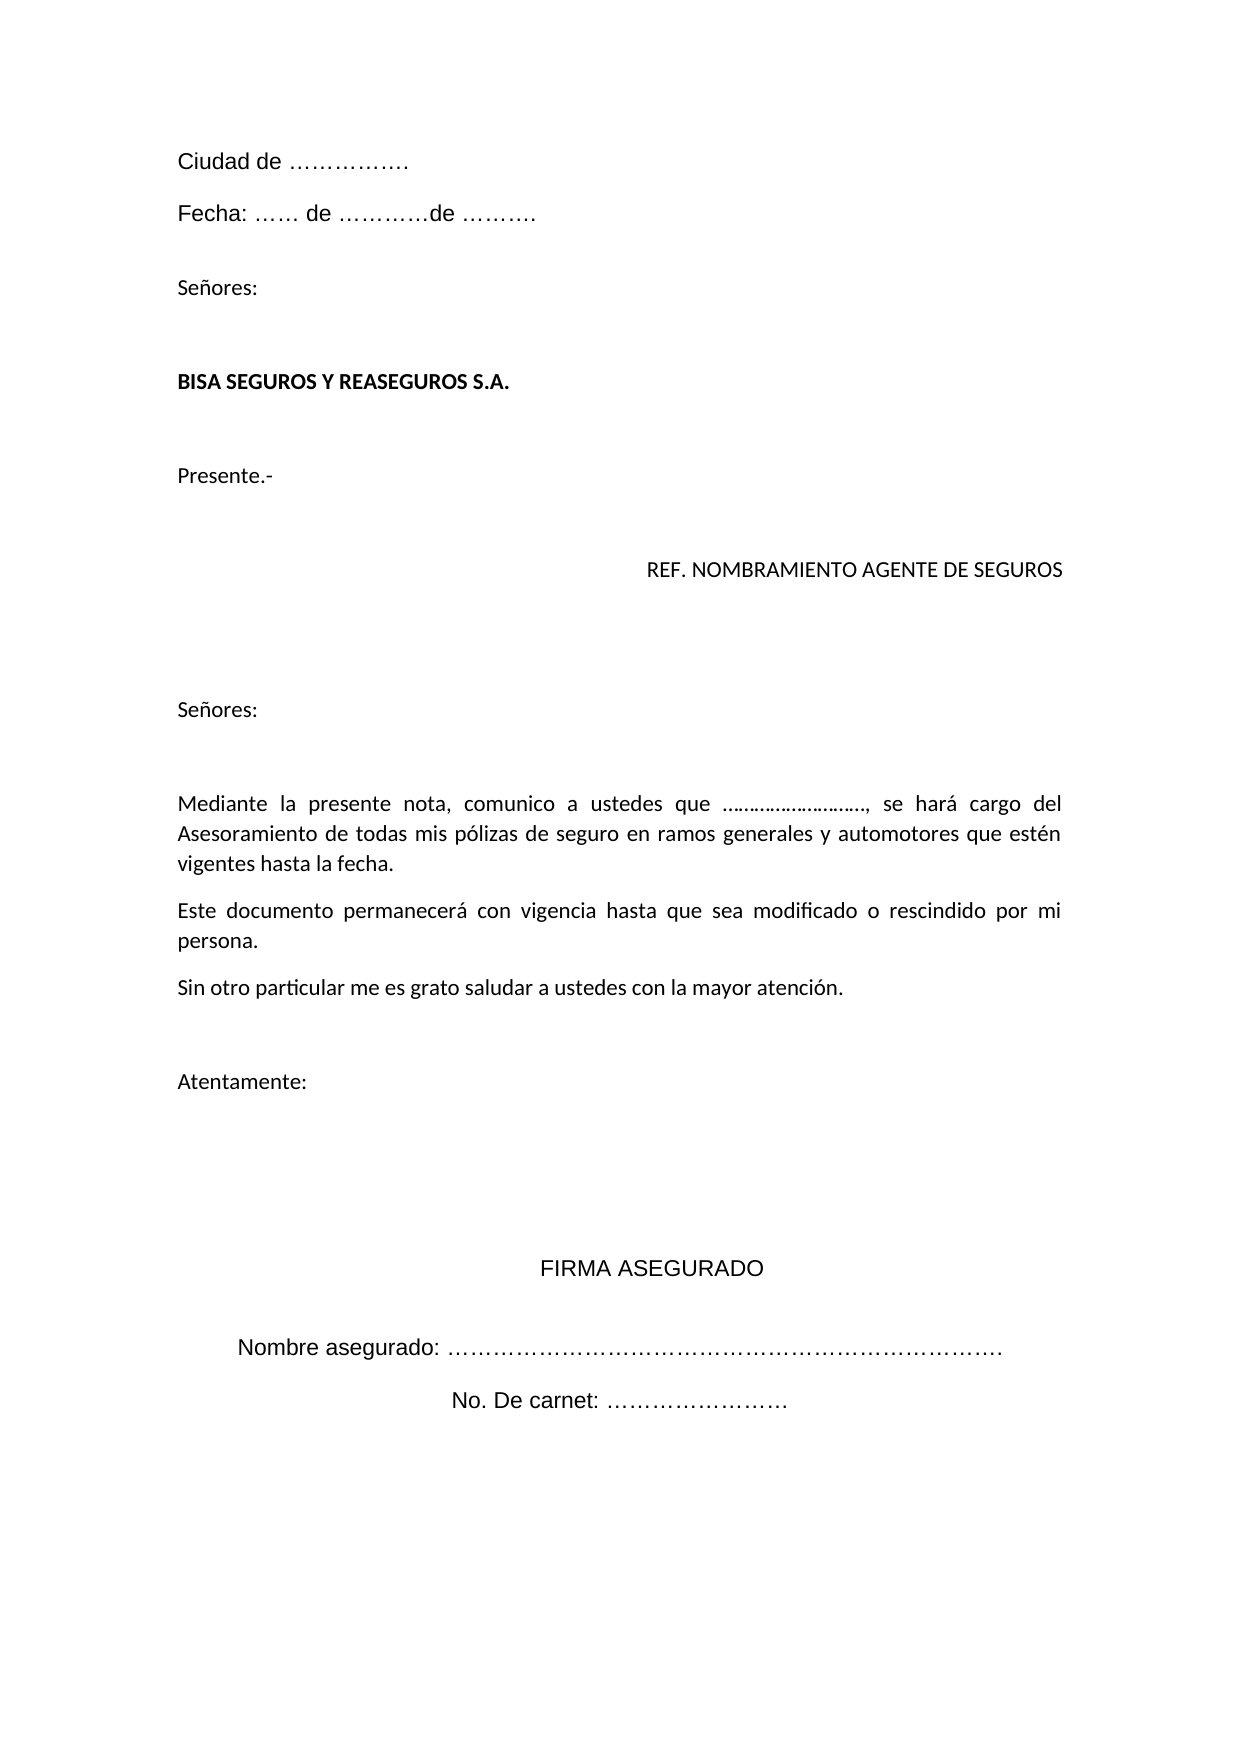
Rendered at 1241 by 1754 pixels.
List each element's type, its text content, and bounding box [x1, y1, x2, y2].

text Ciudad de ……………. [177, 148, 1063, 174]
text Fecha: …… de …………de ………. [177, 200, 1063, 227]
text FIRMA ASEGURADO [177, 1255, 1063, 1281]
text Presente.- [177, 461, 1063, 489]
text Atentamente: [177, 1067, 1063, 1095]
text No. De carnet: …………………… [177, 1387, 1063, 1413]
text Este documento permanecerá con vigencia hasta que sea modificado o rescindido por mi persona. [177, 896, 1063, 955]
text Señores: [177, 273, 1063, 302]
text BISA SEGUROS Y REASEGUROS S.A. [177, 367, 1063, 395]
text Mediante la presente nota, comunico a ustedes que ………………………, se hará cargo del Asesoramiento de todas mis pólizas de seguro en ramos generales y automotores que estén vigentes hasta la fecha. [177, 789, 1063, 878]
text REF. NOMBRAMIENTO AGENTE DE SEGUROS [177, 555, 1063, 583]
text Sin otro particular me es grato saludar a ustedes con la mayor atención. [177, 973, 1063, 1002]
text Señores: [177, 695, 1063, 723]
text Nombre asegurado: ………………………………………………………………. [177, 1334, 1063, 1360]
